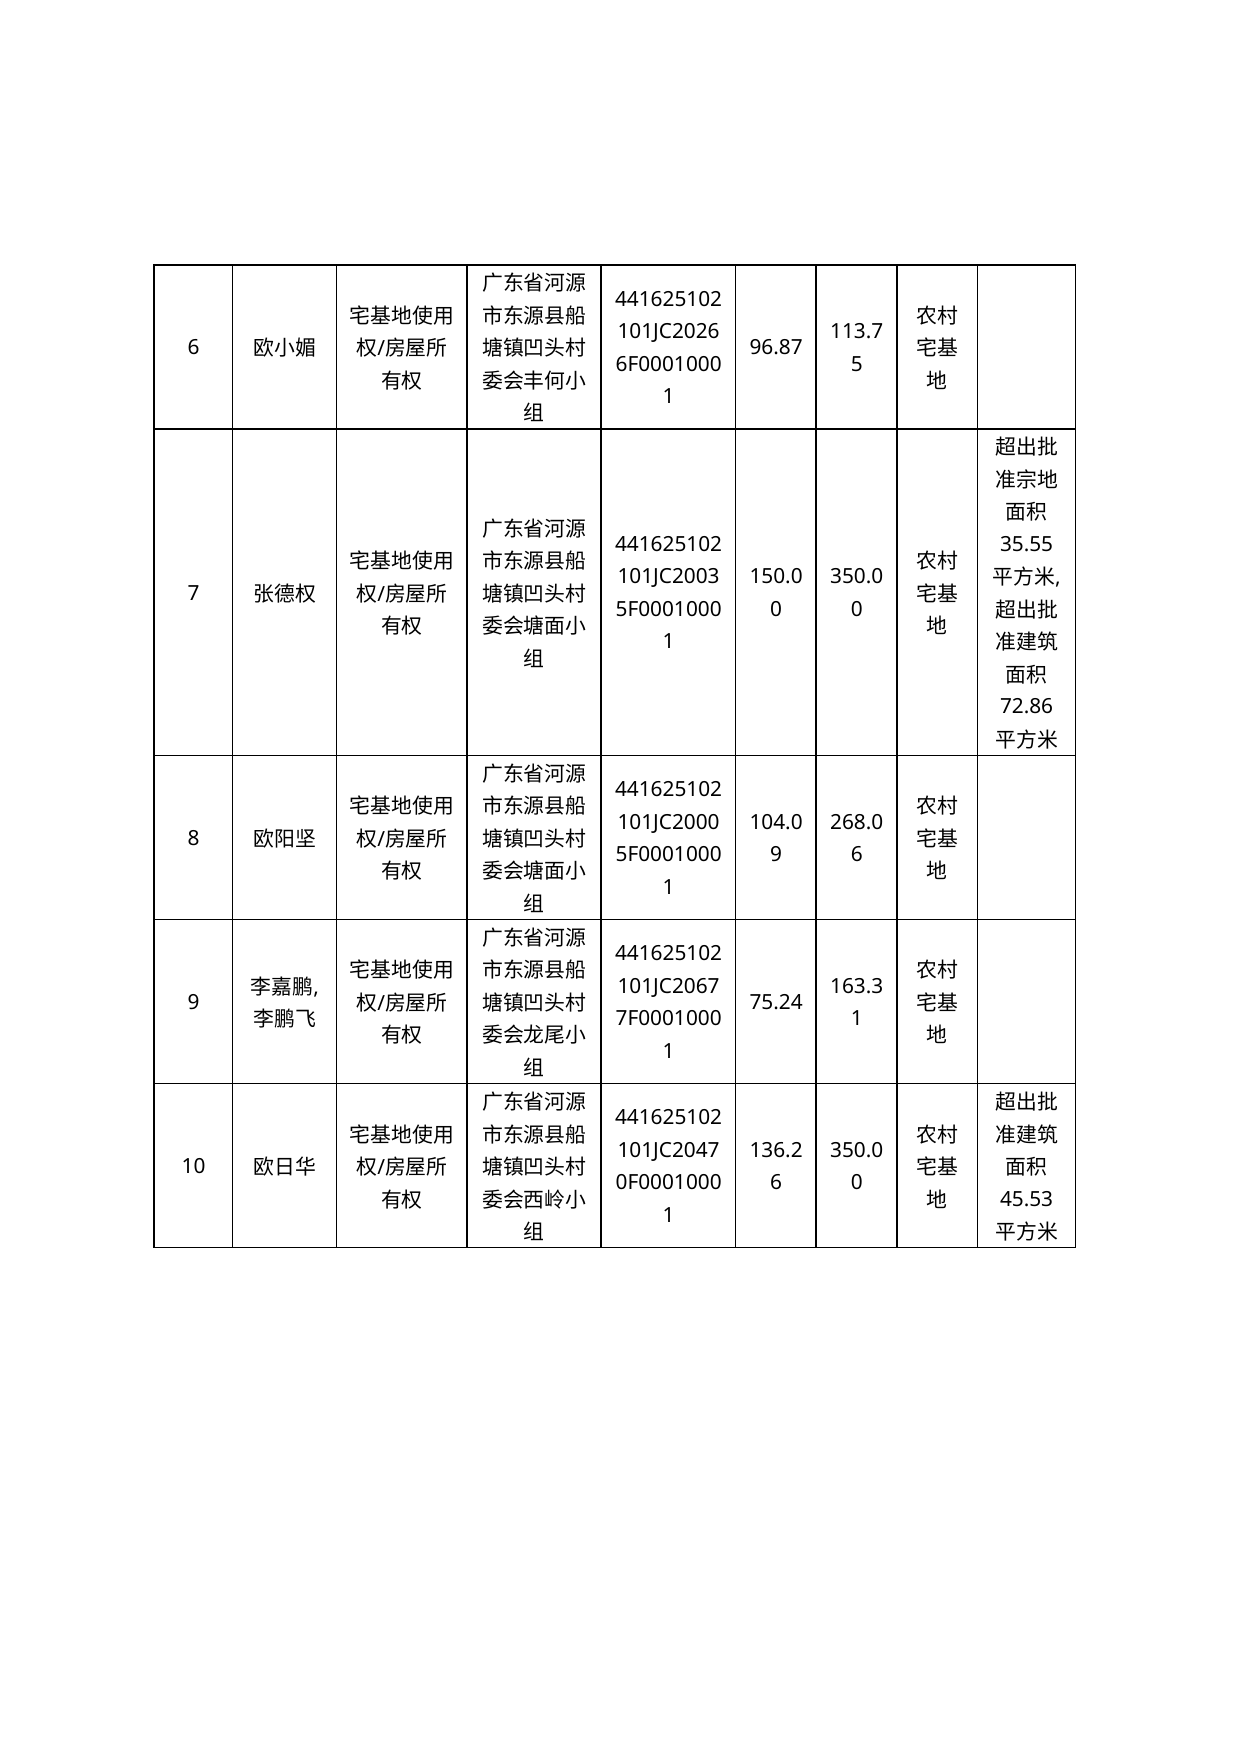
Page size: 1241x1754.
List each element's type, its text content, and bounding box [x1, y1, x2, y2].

table_cell 李嘉鹏,李鹏飞 [233, 920, 336, 1083]
table_cell 441625102101JC20035F00010001 [602, 430, 735, 754]
table_cell 6 [155, 266, 232, 428]
table_cell 欧小媚 [233, 266, 336, 428]
table_cell 8 [155, 756, 232, 918]
table_cell 441625102101JC20266F00010001 [602, 266, 735, 428]
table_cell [468, 266, 600, 428]
table_cell 宅基地使用权/房屋所有权 [337, 430, 466, 754]
table_cell 宅基地使用权/房屋所有权 [337, 266, 466, 428]
table_cell 广东省河源市东源县船塘镇凹头村委会西岭小组 [468, 1084, 600, 1247]
table_cell 广东省河源市东源县船塘镇凹头村委会塘面小组 [468, 430, 600, 754]
table_cell 10 [155, 1084, 232, 1247]
table_cell [978, 756, 1075, 918]
table_cell 超出批准建筑面积45.53平方米 [978, 1084, 1075, 1247]
table_cell [978, 266, 1075, 428]
table_cell 宅基地使用权/房屋所有权 [337, 1084, 466, 1247]
table_cell 113.75 [817, 266, 896, 428]
table_cell 350.00 [817, 1084, 896, 1247]
table_cell 350.00 [817, 430, 896, 754]
table_cell 9 [155, 920, 232, 1083]
table_cell 163.31 [817, 920, 896, 1083]
table_cell 150.00 [736, 430, 815, 754]
table_cell 宅基地使用权/房屋所有权 [337, 920, 466, 1083]
table_cell 宅基地使用权/房屋所有权 [337, 756, 466, 918]
table_cell 441625102101JC20677F00010001 [602, 920, 735, 1083]
table_cell 农村宅基地 [898, 920, 977, 1083]
table_cell 农村宅基地 [898, 430, 977, 754]
table_cell 农村宅基地 [898, 756, 977, 918]
table_cell 欧阳坚 [233, 756, 336, 918]
table_cell 农村宅基地 [898, 1084, 977, 1247]
table_cell 441625102101JC20005F00010001 [602, 756, 735, 918]
table_cell 7 [155, 430, 232, 754]
table_cell 268.06 [817, 756, 896, 918]
table_cell 441625102101JC20470F00010001 [602, 1084, 735, 1247]
table_cell 超出批准宗地面积35.55平方米,超出批准建筑面积72.86平方米 [978, 430, 1075, 754]
table_cell 欧日华 [233, 1084, 336, 1247]
table_cell 104.09 [736, 756, 815, 918]
table_cell 136.26 [736, 1084, 815, 1247]
table_cell [978, 920, 1075, 1083]
table_cell 75.24 [736, 920, 815, 1083]
table_cell 广东省河源市东源县船塘镇凹头村委会龙尾小组 [468, 920, 600, 1083]
table_cell 96.87 [736, 266, 815, 428]
table_cell 广东省河源市东源县船塘镇凹头村委会塘面小组 [468, 756, 600, 918]
table_cell 张德权 [233, 430, 336, 754]
table_cell 农村宅基地 [898, 266, 977, 428]
